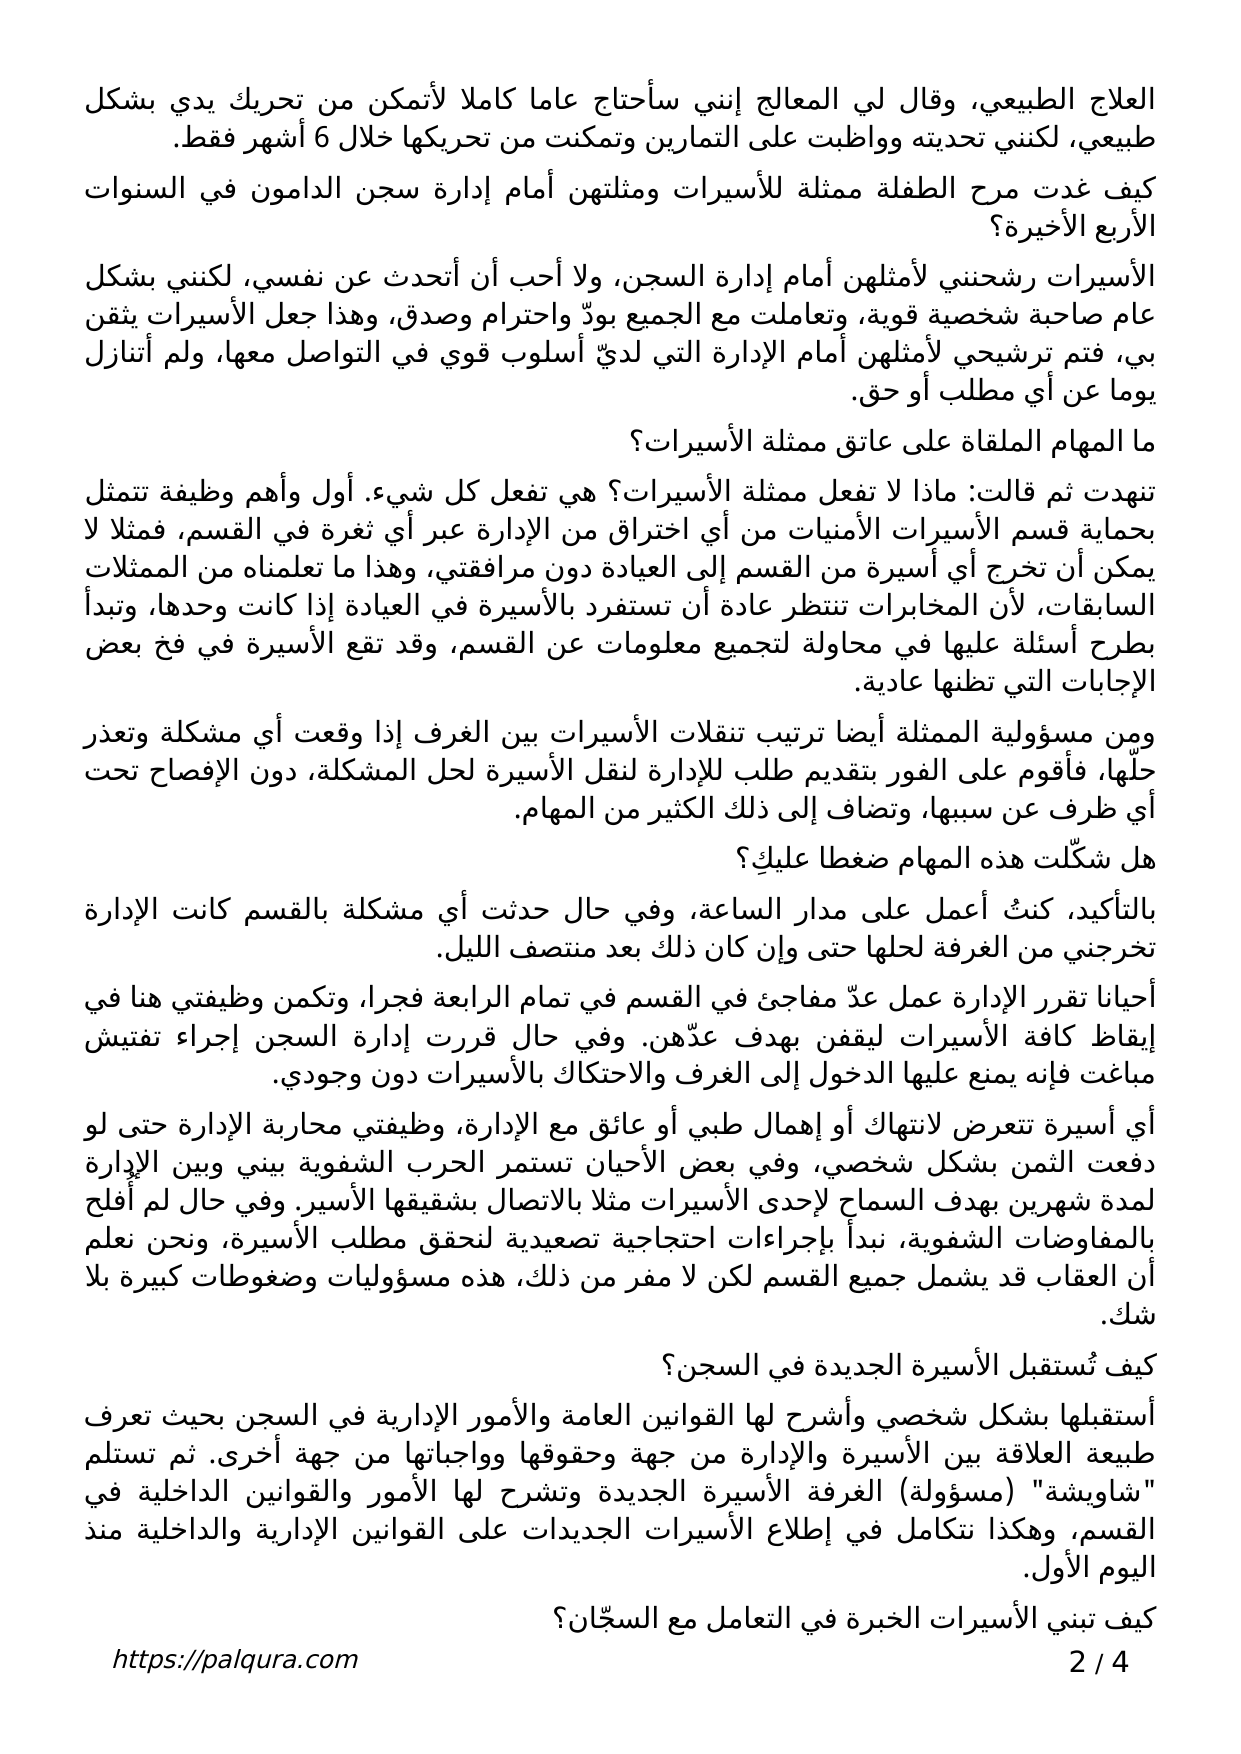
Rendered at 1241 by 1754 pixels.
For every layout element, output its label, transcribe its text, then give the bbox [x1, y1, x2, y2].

text أحيانا تقرر الإدارة عمل عدّ مفاجئ في القسم في تمام الرابعة فجرا، وتكمن وظيفتي هنا في إيقاظ كافة الأسيرات ليقفن بهدف عدّهن. وفي حال قررت إدارة السجن إجراء تفتيش مباغت فإنه يمنع عليها الدخول إلى الغرف والاحتكاك بالأسيرات دون وجودي. [83, 982, 1157, 1096]
text ومن مسؤولية الممثلة أيضا ترتيب تنقلات الأسيرات بين الغرف إذا وقعت أي مشكلة وتعذر حلّها، فأقوم على الفور بتقديم طلب للإدارة لنقل الأسيرة لحل المشكلة، دون الإفصاح تحت أي ظرف عن سببها، وتضاف إلى ذلك الكثير من المهام. [83, 716, 1157, 830]
text كيف تُستقبل الأسيرة الجديدة في السجن؟ [83, 1349, 1157, 1387]
text بالتأكيد، كنتُ أعمل على مدار الساعة، وفي حال حدثت أي مشكلة بالقسم كانت الإدارة تخرجني من الغرفة لحلها حتى وإن كان ذلك بعد منتصف الليل. [83, 893, 1157, 969]
text الأسيرات رشحنني لأمثلهن أمام إدارة السجن، ولا أحب أن أتحدث عن نفسي، لكنني بشكل عام صاحبة شخصية قوية، وتعاملت مع الجميع بودّ واحترام وصدق، وهذا جعل الأسيرات يثقن بي، فتم ترشيحي لأمثلهن أمام الإدارة التي لديّ أسلوب قوي في التواصل معها، ولم أتنازل يوما عن أي مطلب أو حق. [83, 260, 1157, 412]
text ما المهام الملقاة على عاتق ممثلة الأسيرات؟ [83, 425, 1157, 463]
text كيف تبني الأسيرات الخبرة في التعامل مع السجّان؟ [83, 1602, 1157, 1640]
text كيف غدت مرح الطفلة ممثلة للأسيرات ومثلتهن أمام إدارة سجن الدامون في السنوات الأربع الأخيرة؟ [83, 172, 1157, 248]
text هل شكّلت هذه المهام ضغطا عليكِ؟ [83, 843, 1157, 881]
text أستقبلها بشكل شخصي وأشرح لها القوانين العامة والأمور الإدارية في السجن بحيث تعرف طبيعة العلاقة بين الأسيرة والإدارة من جهة وحقوقها وواجباتها من جهة أخرى. ثم تستلم "شاويشة" (مسؤولة) الغرفة الأسيرة الجديدة وتشرح لها الأمور والقوانين الداخلية في القسم، وهكذا نتكامل في إطلاع الأسيرات الجديدات على القوانين الإدارية والداخلية منذ اليوم الأول. [83, 1399, 1157, 1589]
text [83, 83, 1157, 159]
text تنهدت ثم قالت: ماذا لا تفعل ممثلة الأسيرات؟ هي تفعل كل شيء. أول وأهم وظيفة تتمثل بحماية قسم الأسيرات الأمنيات من أي اختراق من الإدارة عبر أي ثغرة في القسم، فمثلا لا يمكن أن تخرج أي أسيرة من القسم إلى العيادة دون مرافقتي، وهذا ما تعلمناه من الممثلات السابقات، لأن المخابرات تنتظر عادة أن تستفرد بالأسيرة في العيادة إذا كانت وحدها، وتبدأ بطرح أسئلة عليها في محاولة لتجميع معلومات عن القسم، وقد تقع الأسيرة في فخ بعض الإجابات التي تظنها عادية. [83, 476, 1157, 704]
text أي أسيرة تتعرض لانتهاك أو إهمال طبي أو عائق مع الإدارة، وظيفتي محاربة الإدارة حتى لو دفعت الثمن بشكل شخصي، وفي بعض الأحيان تستمر الحرب الشفوية بيني وبين الإدارة لمدة شهرين بهدف السماح لإحدى الأسيرات مثلا بالاتصال بشقيقها الأسير. وفي حال لم أُفلح بالمفاوضات الشفوية، نبدأ بإجراءات احتجاجية تصعيدية لنحقق مطلب الأسيرة، ونحن نعلم أن العقاب قد يشمل جميع القسم لكن لا مفر من ذلك، هذه مسؤوليات وضغوطات كبيرة بلا شك. [83, 1108, 1157, 1336]
